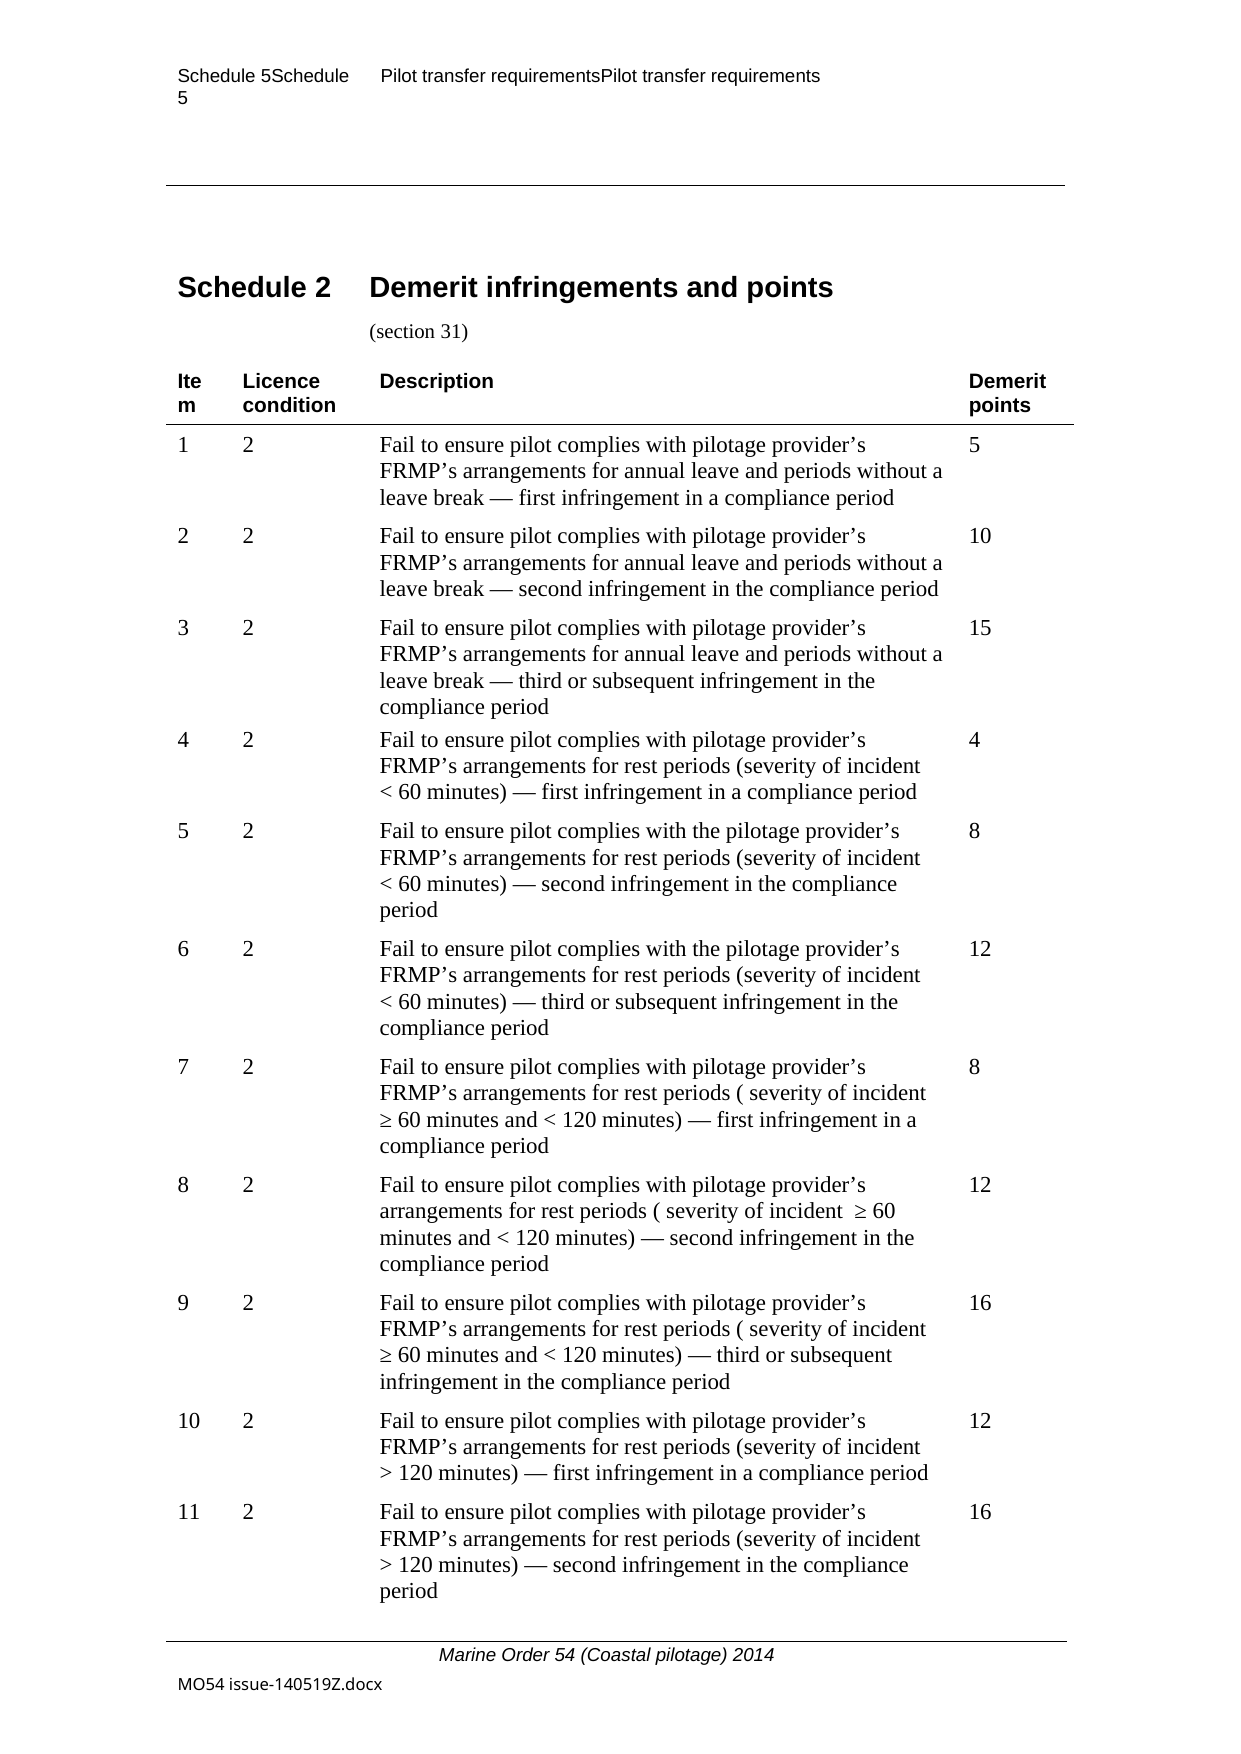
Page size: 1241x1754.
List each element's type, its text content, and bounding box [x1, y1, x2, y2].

table_cell 15 [957, 608, 1074, 719]
table_cell 2 [231, 929, 368, 1047]
table_cell Fail to ensure pilot complies with pilotage provider’s FRMP’s arrangements for rest periods (severity of incident > 120 minutes) — second infringement in the compliance period [368, 1492, 957, 1610]
table_cell Fail to ensure pilot complies with pilotage provider’s FRMP’s arrangements for rest periods ( severity of incident ≥ 60 minutes and < 120 minutes) — third or subsequent infringement in the compliance period [368, 1283, 957, 1401]
table_cell 4 [166, 719, 231, 811]
table_cell 2 [231, 811, 368, 929]
table_cell 5 [166, 811, 231, 929]
table_cell 1 [166, 425, 231, 516]
table_cell 2 [231, 1492, 368, 1610]
text (section 3131) [369, 316, 1063, 344]
table_cell 12 [957, 1165, 1074, 1283]
table_cell Fail to ensure pilot complies with the pilotage provider’s FRMP’s arrangements for rest periods (severity of incident < 60 minutes) — third or subsequent infringement in the compliance period [368, 929, 957, 1047]
table_cell Fail to ensure pilot complies with pilotage provider’s arrangements for rest periods ( severity of incident ≥ 60 minutes and < 120 minutes) — second infringement in the compliance period [368, 1165, 957, 1283]
table_cell Fail to ensure pilot complies with pilotage provider’s FRMP’s arrangements for annual leave and periods without a leave break — second infringement in the compliance period [368, 516, 957, 608]
table_cell 12 [957, 1401, 1074, 1492]
table_cell Fail to ensure pilot complies with pilotage provider’s FRMP’s arrangements for rest periods ( severity of incident ≥ 60 minutes and < 120 minutes) — first infringement in a compliance period [368, 1047, 957, 1165]
table_cell 3 [166, 608, 231, 719]
table_cell 10 [166, 1401, 231, 1492]
table_cell 8 [166, 1165, 231, 1283]
table_header Description [368, 357, 957, 423]
table_cell 7 [166, 1047, 231, 1165]
table_cell 6 [166, 929, 231, 1047]
table_cell Fail to ensure pilot complies with pilotage provider’s FRMP’s arrangements for annual leave and periods without a leave break — third or subsequent infringement in the compliance period [368, 608, 957, 719]
table_cell 2 [231, 719, 368, 811]
table_cell 4 [957, 719, 1074, 811]
table_header Item [166, 357, 231, 423]
table_cell 8 [957, 811, 1074, 929]
table_cell Fail to ensure pilot complies with pilotage provider’s FRMP’s arrangements for rest periods (severity of incident < 60 minutes) — first infringement in a compliance period [368, 719, 957, 811]
table_cell 2 [231, 425, 368, 516]
table_cell 2 [231, 1283, 368, 1401]
table_cell 2 [231, 1401, 368, 1492]
table_header Demerit points [957, 357, 1074, 423]
table_cell 16 [957, 1492, 1074, 1610]
table_cell 2 [231, 516, 368, 608]
table_cell 2 [231, 608, 368, 719]
table_header Licence condition [231, 357, 368, 423]
table_cell Fail to ensure pilot complies with pilotage provider’s FRMP’s arrangements for annual leave and periods without a leave break — first infringement in a compliance period [368, 425, 957, 516]
table_cell 2 [231, 1165, 368, 1283]
table_cell 9 [166, 1283, 231, 1401]
table_cell 11 [166, 1492, 231, 1610]
table_cell 16 [957, 1283, 1074, 1401]
table_cell 8 [957, 1047, 1074, 1165]
table_cell 2 [166, 516, 231, 608]
table_cell 10 [957, 516, 1074, 608]
table_cell Fail to ensure pilot complies with pilotage provider’s FRMP’s arrangements for rest periods (severity of incident > 120 minutes) — first infringement in a compliance period [368, 1401, 957, 1492]
table_cell 12 [957, 929, 1074, 1047]
subtitle Schedule 2 Demerit infringements and points [177, 270, 1063, 304]
table_cell 2 [231, 1047, 368, 1165]
table_cell 5 [957, 425, 1074, 516]
table_cell Fail to ensure pilot complies with the pilotage provider’s FRMP’s arrangements for rest periods (severity of incident < 60 minutes) — second infringement in the compliance period [368, 811, 957, 929]
